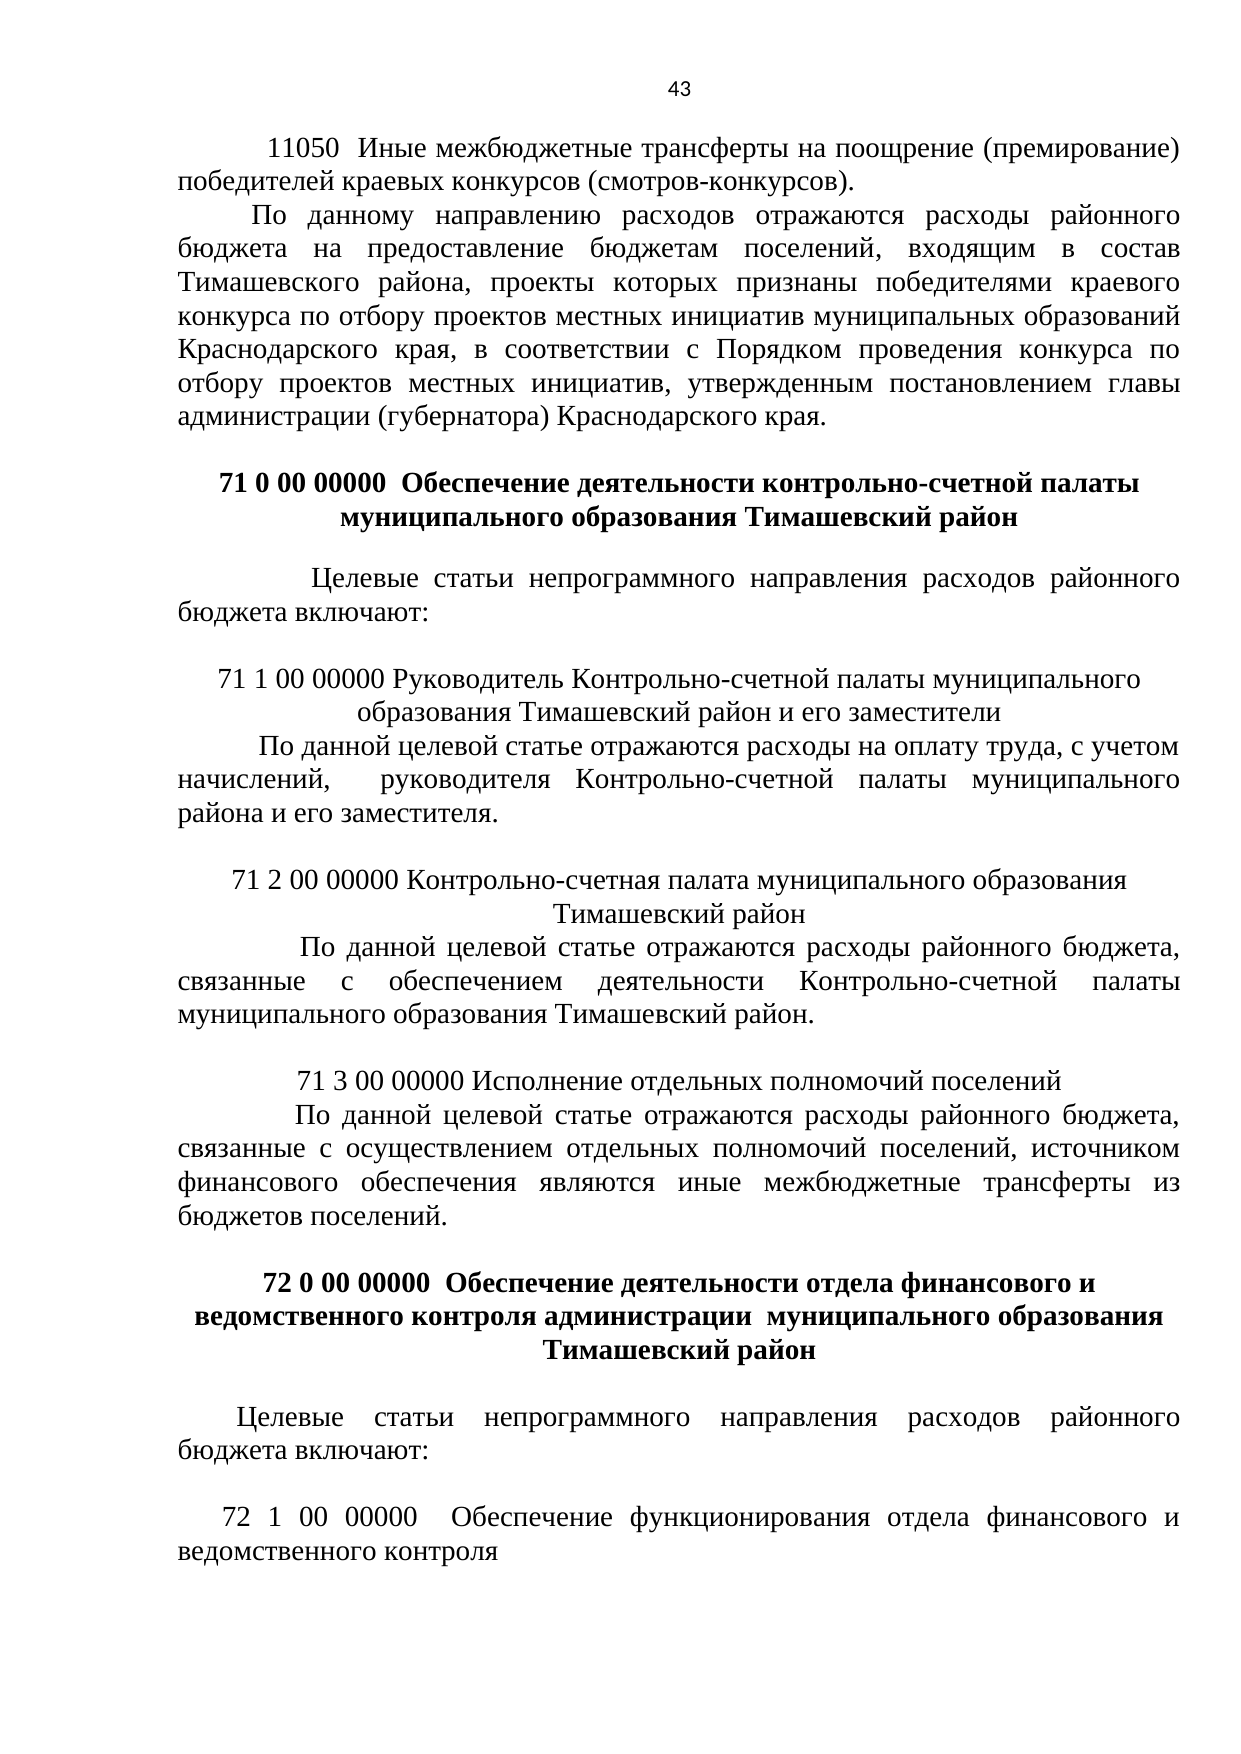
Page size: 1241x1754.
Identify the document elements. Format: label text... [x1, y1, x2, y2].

text По данной целевой статье отражаются расходы на оплату труда, с учетом начислений, руководителя Контрольно-счетной палаты муниципального района и его заместителя. [177, 728, 1181, 829]
text По данному направлению расходов отражаются расходы районного бюджета на предоставление бюджетам поселений, входящим в состав Тимашевского района, проекты которых признаны победителями краевого конкурса по отбору проектов местных инициатив муниципальных образований Краснодарского края, в соответствии с Порядком проведения конкурса по отбору проектов местных инициатив, утвержденным постановлением главы администрации (губернатора) Краснодарского края. [177, 197, 1181, 432]
text По данной целевой статье отражаются расходы районного бюджета, связанные с обеспечением деятельности Контрольно-счетной палаты муниципального образования Тимашевский район. [177, 929, 1181, 1030]
text 72 0 00 00000 Обеспечение деятельности отдела финансового и ведомственного контроля администрации муниципального образования Тимашевский район [177, 1265, 1181, 1365]
text 71 0 00 00000 Обеспечение деятельности контрольно-счетной палаты муниципального образования Тимашевский район [177, 465, 1181, 532]
text 71 3 00 00000 Исполнение отдельных полномочий поселений [177, 1063, 1181, 1097]
text 11050 Иные межбюджетные трансферты на поощрение (премирование) победителей краевых конкурсов (смотров-конкурсов). [177, 130, 1181, 197]
text Целевые статьи непрограммного направления расходов районного бюджета включают: [177, 1399, 1181, 1466]
text Целевые статьи непрограммного направления расходов районного бюджета включают: [177, 560, 1181, 627]
text 72 1 00 00000 Обеспечение функционирования отдела финансового и ведомственного контроля [177, 1499, 1181, 1567]
text 71 2 00 00000 Контрольно-счетная палата муниципального образования Тимашевский район [177, 862, 1181, 929]
text 71 1 00 00000 Руководитель Контрольно-счетной палаты муниципального образования Тимашевский район и его заместители [177, 661, 1181, 728]
